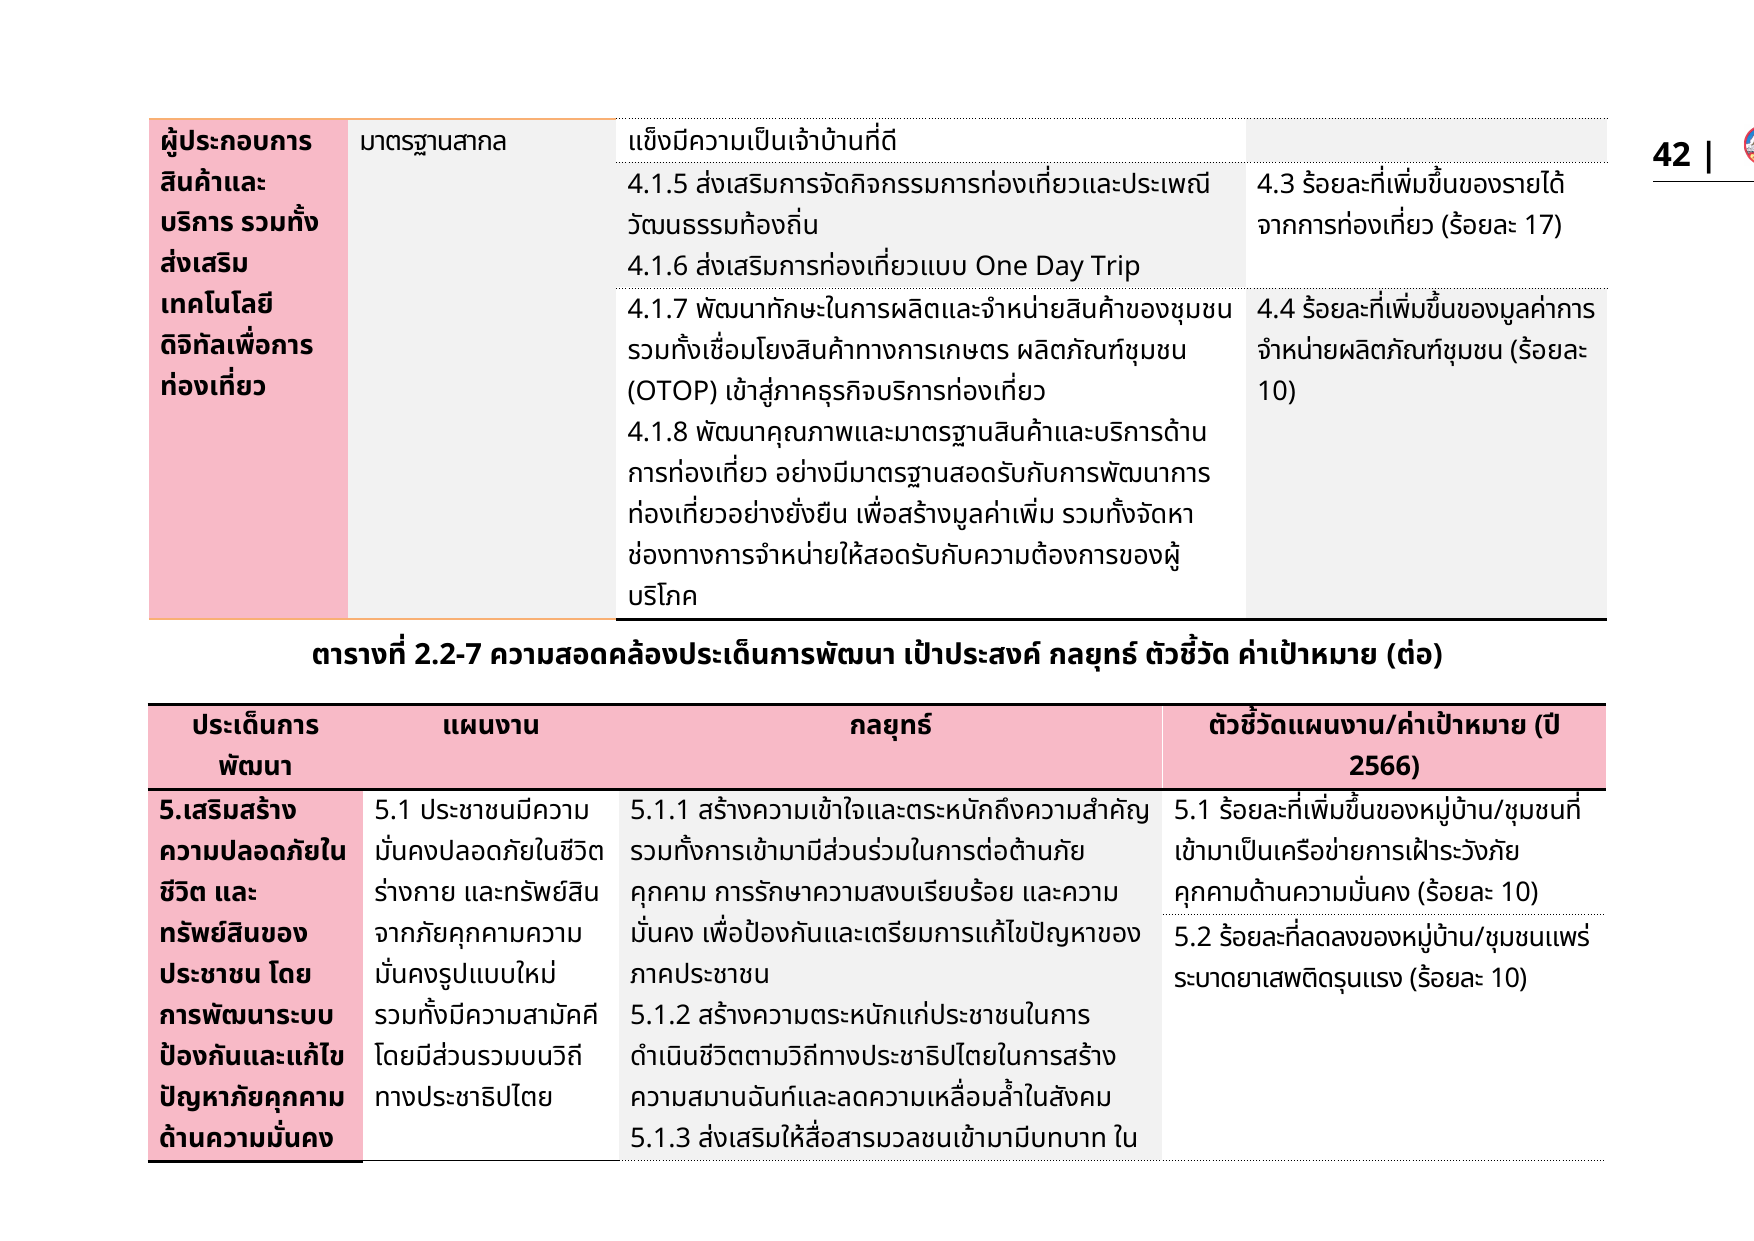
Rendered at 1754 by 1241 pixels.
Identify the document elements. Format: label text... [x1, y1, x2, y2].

table_header ประเด็นการพัฒนา [148, 706, 363, 788]
picture [1743, 124, 1754, 166]
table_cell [1246, 118, 1607, 162]
table_cell 4.3 ร้อยละที่เพิ่มขึ้นของรายได้จากการท่องเที่ยว (ร้อยละ 17) [1246, 162, 1607, 287]
table_header ตัวชี้วัดแผนงาน/ค่าเป้าหมาย (ปี 2566) [1163, 706, 1606, 788]
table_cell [616, 118, 1246, 162]
table_header กลยุทธ์ [619, 706, 1162, 788]
table_header แผนงาน [363, 706, 619, 788]
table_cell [1163, 914, 1606, 1160]
table_cell 5.เสริมสร้างความปลอดภัยในชีวิต และทรัพย์สินของประชาชน โดยการพัฒนาระบบป้องกันและแก้ไขปัญหาภัยคุกคามด้านความมั่นคง รวมทั้งโรคอุบัติใหม่ [148, 791, 363, 1160]
table_cell 4.1.7 พัฒนาทักษะในการผลิตและจำหน่ายสินค้าของชุมชน รวมทั้งเชื่อมโยงสินค้าทางการเกษตร ผลิตภัณฑ์ชุมชน (OTOP) เข้าสู่ภาคธุรกิจบริการท่องเที่ยว 4.1.8 พัฒนาคุณภาพและมาตรฐานสินค้าและบริการด้านการท่องเที่ยว อย่างมีมาตรฐานสอดรับกับการพัฒนาการท่องเที่ยวอย่างยั่งยืน เพื่อสร้างมูลค่าเพิ่ม รวมทั้งจัดหาช่องทางการจำหน่ายให้สอดรับกับความต้องการของผู้บริโภค [616, 288, 1246, 618]
table_cell 4.4 ร้อยละที่เพิ่มขึ้นของมูลค่าการจำหน่ายผลิตภัณฑ์ชุมชน (ร้อยละ 10) [1246, 288, 1607, 618]
table_cell 5.1 ประชาชนมีความมั่นคงปลอดภัยในชีวิต ร่างกาย และทรัพย์สินจากภัยคุกคามความมั่นคงรูปแบบใหม่ รวมทั้งมีความสามัคคีโดยมีส่วนรวมบนวิถีทางประชาธิปไตย [363, 791, 619, 1160]
table_cell 4.1.5 ส่งเสริมการจัดกิจกรรมการท่องเที่ยวและประเพณีวัฒนธรรมท้องถิ่น 4.1.6 ส่งเสริมการท่องเที่ยวแบบ One Day Trip [616, 162, 1246, 287]
table_cell 5.1.1 สร้างความเข้าใจและตระหนักถึงความสำคัญ รวมทั้งการเข้ามามีส่วนร่วมในการต่อต้านภัยคุกคาม การรักษาความสงบเรียบร้อย และความมั่นคง เพื่อป้องกันและเตรียมการแก้ไขปัญหาของภาคประชาชน 5.1.2 สร้างความตระหนักแก่ประชาชนในการดำเนินชีวิตตามวิถีทางประชาธิปไตยในการสร้างความสมานฉันท์และลดความเหลื่อมล้ำในสังคม 5.1.3 ส่งเสริมให้สื่อสารมวลชนเข้ามามีบทบาท ในการปฏิบัติการข่าวสารสนับสนุนการดำเนินการเพื่อต่อต้านภัยคุกคามและเป็นปัจจัยสนับสนุนความสำเร็จในการป้องกันและแก้ไขปัญหาความมั่นคง [619, 791, 1162, 1160]
table_cell 5.1 ร้อยละที่เพิ่มขึ้นของหมู่บ้าน/ชุมชนที่เข้ามาเป็นเครือข่ายการเฝ้าระวังภัยคุกคามด้านความมั่นคง (ร้อยละ 10) [1163, 791, 1606, 914]
